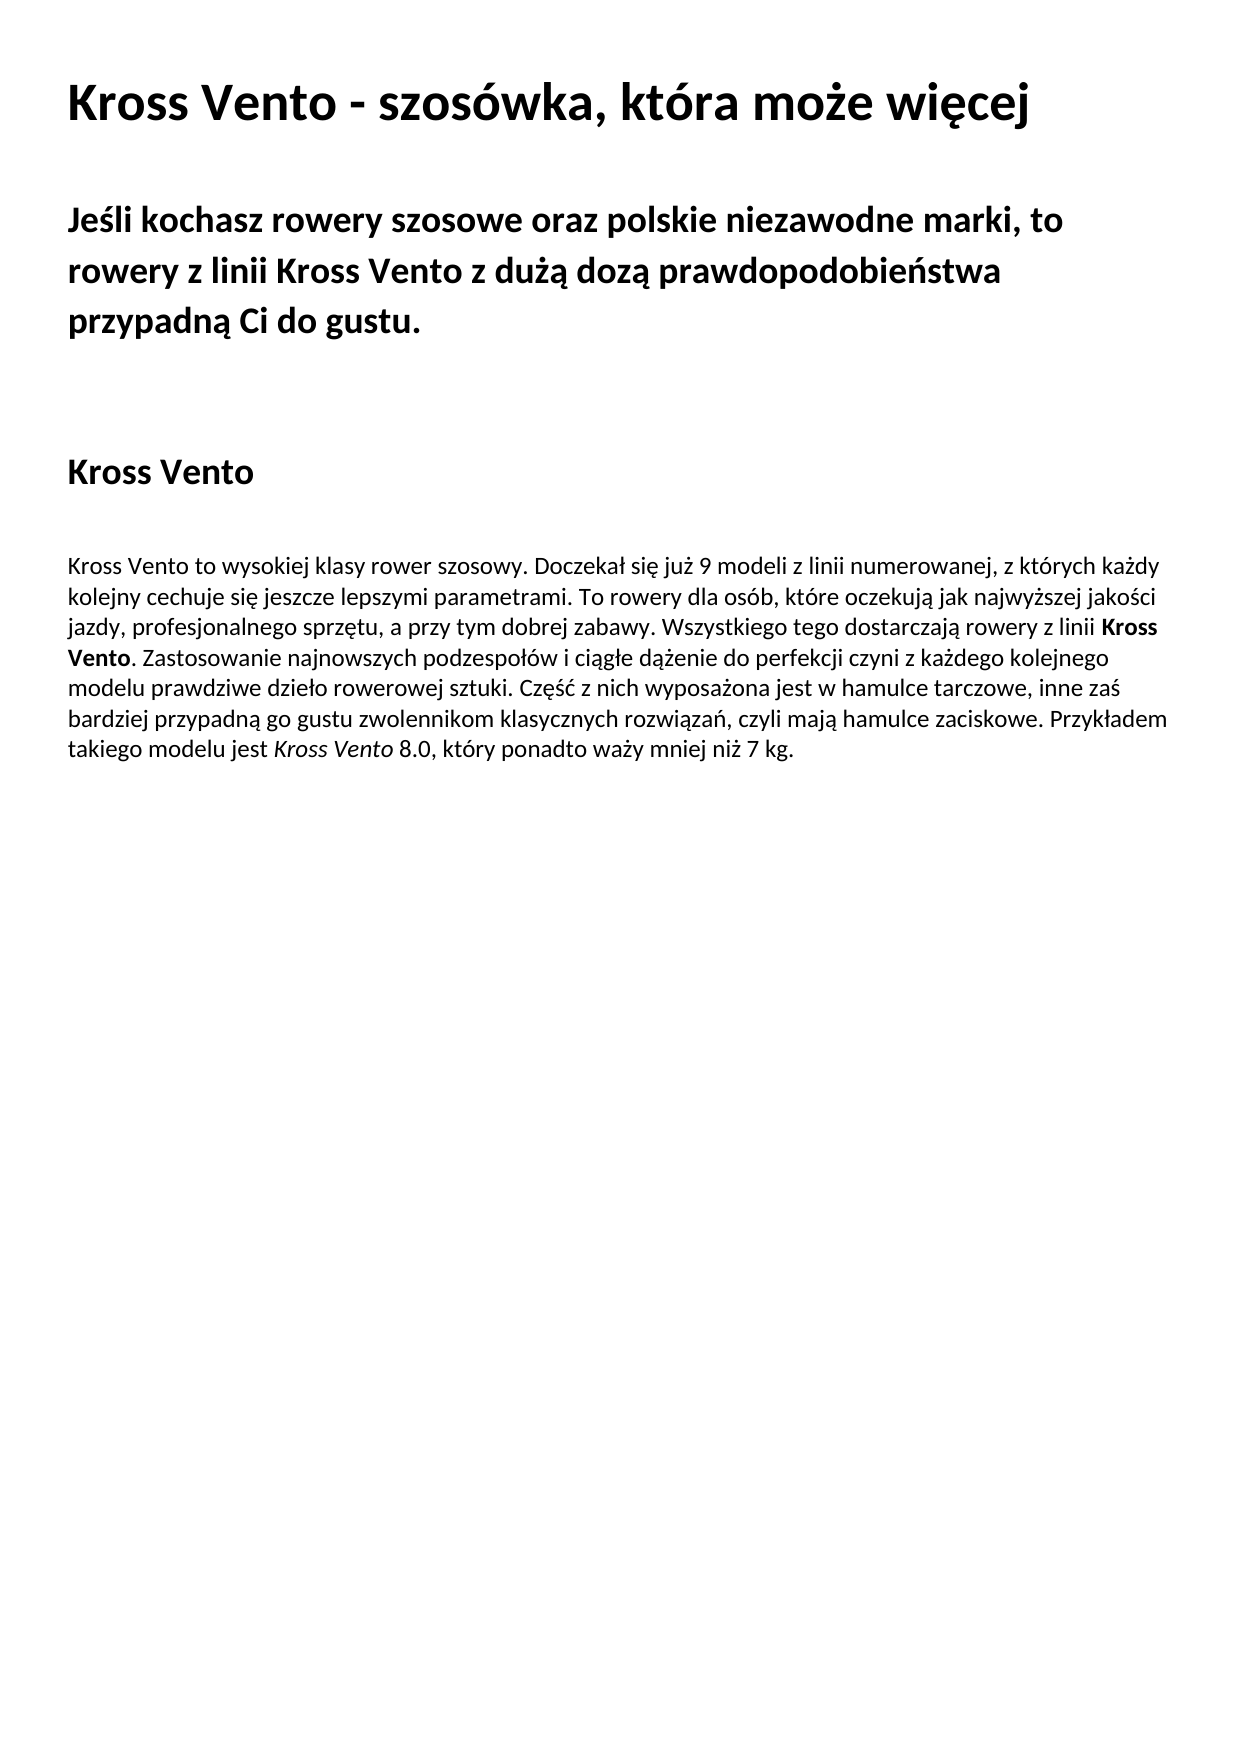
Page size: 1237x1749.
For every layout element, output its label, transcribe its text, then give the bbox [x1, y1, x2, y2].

text Jeśli kochasz rowery szosowe oraz polskie niezawodne marki, to rowery z linii Kross Vento z dużą dozą prawdopodobieństwa przypadną Ci do gustu. [68, 196, 1169, 343]
text Kross Vento - szosówka, która może więcej [68, 68, 1169, 134]
text Kross Vento to wysokiej klasy rower szosowy. Doczekał się już 9 modeli z linii numerowanej, z których każdy kolejny cechuje się jeszcze lepszymi parametrami. To rowery dla osób, które oczekują jak najwyższej jakości jazdy, profesjonalnego sprzętu, a przy tym dobrej zabawy. Wszystkiego tego dostarczają rowery z linii Kross Vento. Zastosowanie najnowszych podzespołów i ciągłe dążenie do perfekcji czyni z każdego kolejnego modelu prawdziwe dzieło rowerowej sztuki. Część z nich wyposażona jest w hamulce tarczowe, inne zaś bardziej przypadną go gustu zwolennikom klasycznych rozwiązań, czyli mają hamulce zaciskowe. Przykładem takiego modelu jest Kross Vento 8.0, który ponadto waży mniej niż 7 kg. [68, 550, 1169, 764]
text Kross Vento [68, 448, 1169, 493]
